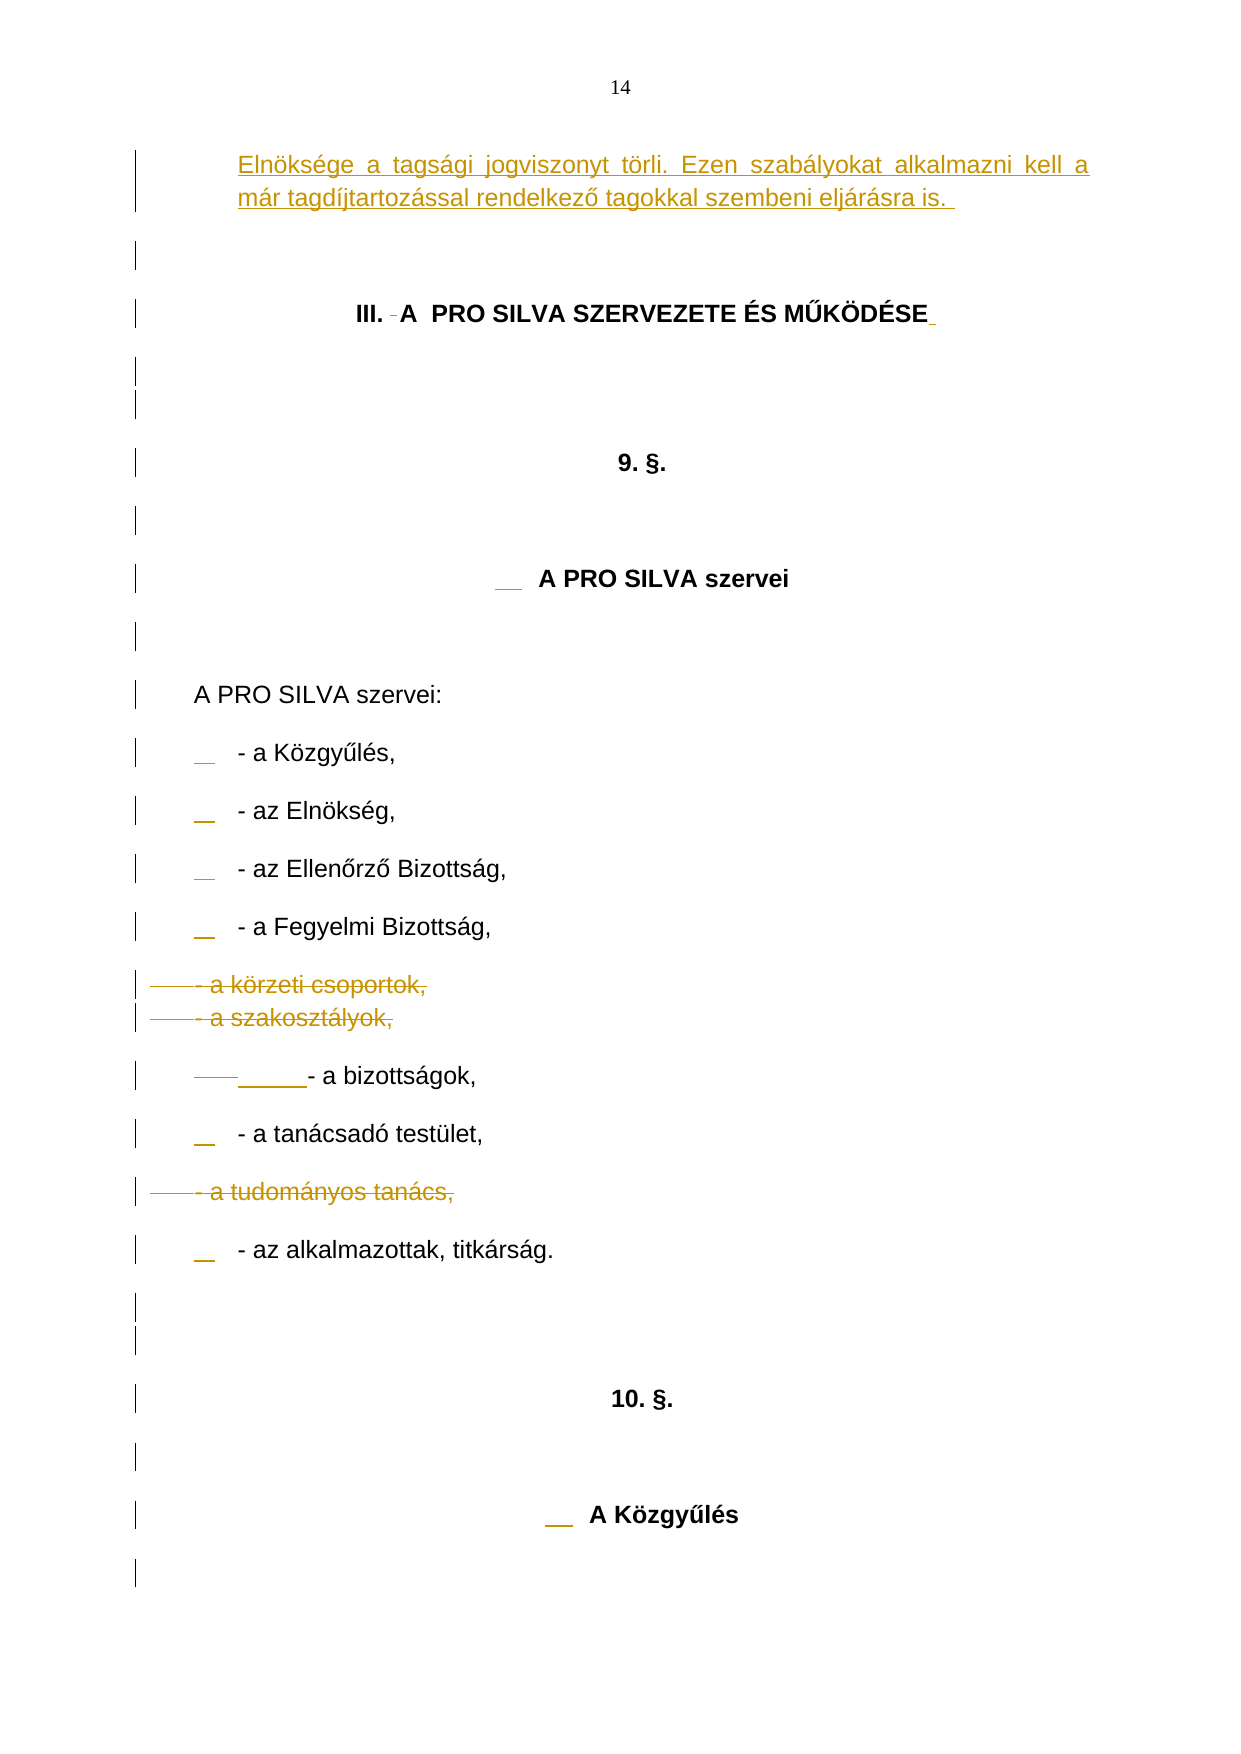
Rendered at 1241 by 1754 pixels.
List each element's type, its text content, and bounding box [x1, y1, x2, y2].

text - az Ellenőrző Bizottság, [194, 854, 1090, 883]
text III. A PRO SILVA SZERVEZETE ÉS MŰKÖDÉSE [194, 299, 1090, 328]
text - a bizottságok, [194, 1061, 1090, 1090]
text - az Elnökség, [194, 796, 1090, 825]
text A PRO SILVA szervei [194, 564, 1090, 593]
text - a Fegyelmi Bizottság, [194, 912, 1090, 941]
text A PRO SILVA szervei: [194, 680, 1090, 709]
text 9. §. [194, 448, 1090, 477]
text - az alkalmazottak, titkárság. [194, 1235, 1090, 1264]
text 10. §. [194, 1384, 1090, 1413]
text - a tanácsadó testület, [194, 1119, 1090, 1148]
text - a Közgyűlés, [194, 738, 1090, 767]
text A Közgyűlés [194, 1501, 1090, 1529]
